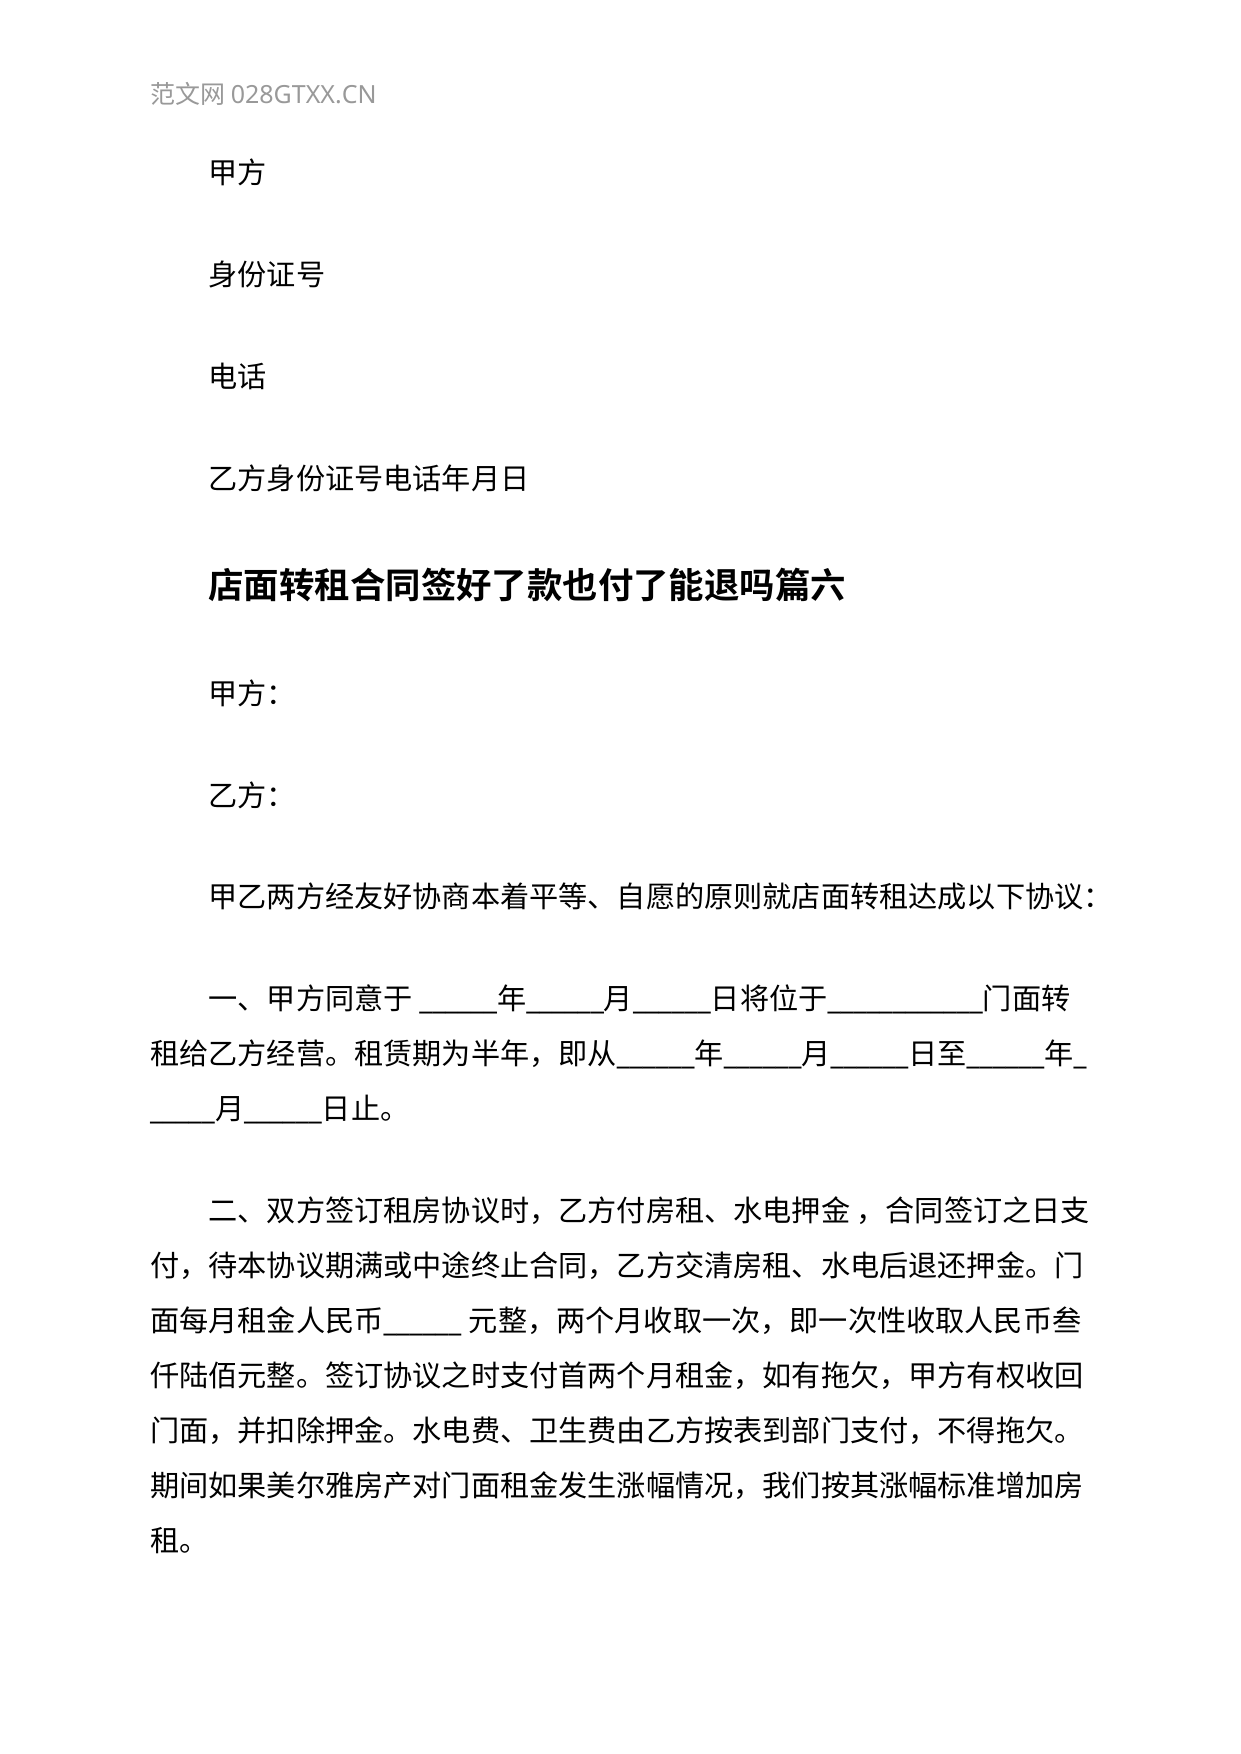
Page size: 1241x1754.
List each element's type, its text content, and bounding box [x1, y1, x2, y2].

text 甲乙两方经友好协商本着平等、自愿的原则就店面转租达成以下协议： [150, 874, 1090, 916]
text 二、双方签订租房协议时，乙方付房租、水电押金 ，合同签订之日支付，待本协议期满或中途终止合同，乙方交清房租、水电后退还押金。门面每月租金人民币______ 元整，两个月收取一次，即一次性收取人民币叁仟陆佰元整。签订协议之时支付首两个月租金，如有拖欠，甲方有权收回门面，并扣除押金。水电费、卫生费由乙方按表到部门支付，不得拖欠。期间如果美尔雅房产对门面租金发生涨幅情况，我们按其涨幅标准增加房租。 [150, 1188, 1090, 1559]
text 乙方： [150, 772, 1090, 814]
text 电话 [150, 353, 1090, 396]
text 店面转租合同签好了款也付了能退吗篇六 [150, 557, 1090, 608]
text 甲方： [150, 671, 1090, 713]
text 甲方 [150, 150, 1090, 192]
text 乙方身份证号电话年月日 [150, 455, 1090, 498]
text 一、甲方同意于 ______年______月______日将位于____________门面转租给乙方经营。租赁期为半年，即从______年______月______日至______年______月______日止。 [150, 976, 1090, 1128]
text 身份证号 [150, 252, 1090, 294]
